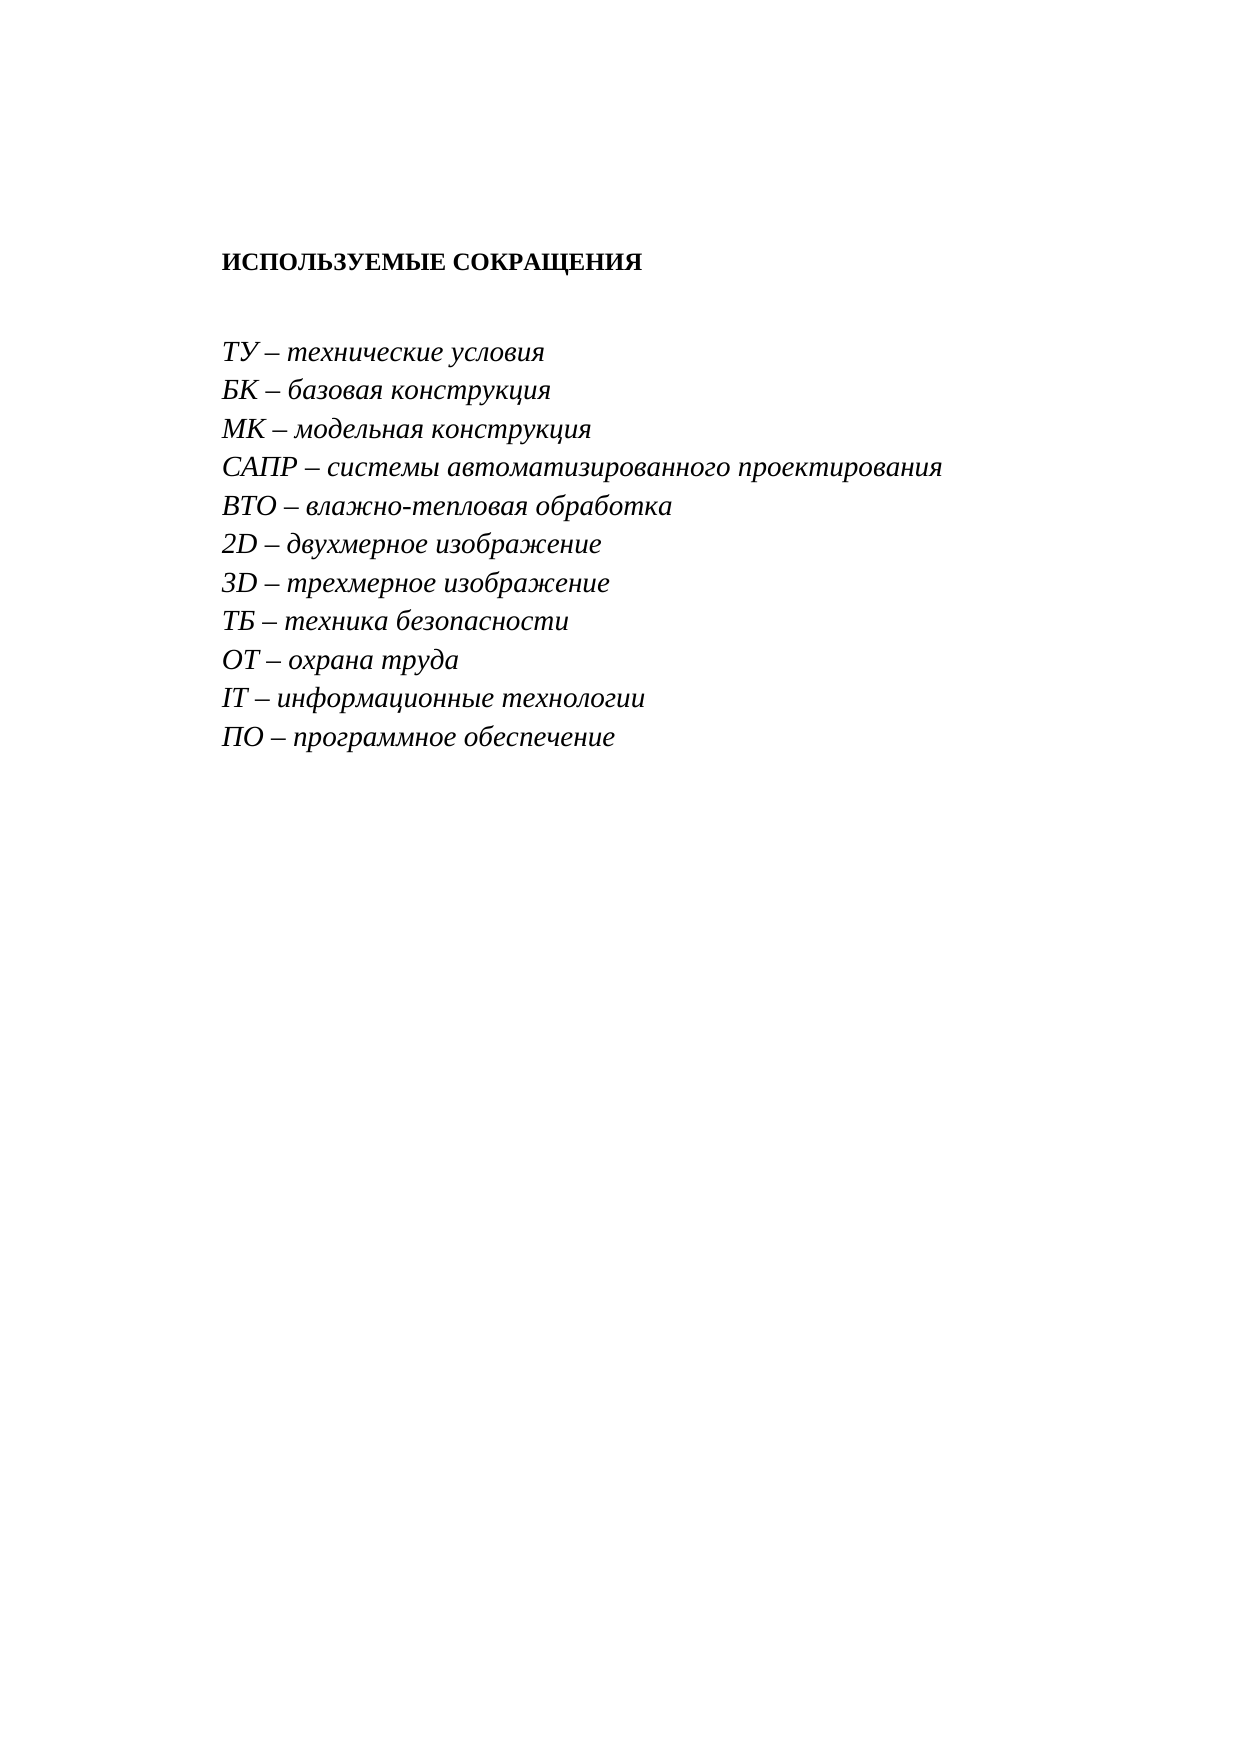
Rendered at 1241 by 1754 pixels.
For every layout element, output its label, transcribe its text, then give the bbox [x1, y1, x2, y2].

list 3D – трехмерное изображение [148, 565, 1152, 598]
list ТУ – технические условия [148, 334, 1152, 367]
list 2D – двухмерное изображение [148, 526, 1152, 560]
list ОТ – охрана труда [148, 642, 1152, 676]
list САПР – системы автоматизированного проектирования [148, 449, 1152, 483]
list ТБ – техника безопасности [148, 603, 1152, 637]
list ВТО – влажно-тепловая обработка [148, 488, 1152, 521]
list IT – информационные технологии [148, 681, 1152, 714]
list ИСПОЛЬЗУЕМЫЕ СОКРАЩЕНИЯ [148, 247, 1152, 276]
list БК – базовая конструкция [148, 372, 1152, 406]
list МК – модельная конструкция [148, 411, 1152, 444]
list ПО – программное обеспечение [148, 719, 1152, 753]
